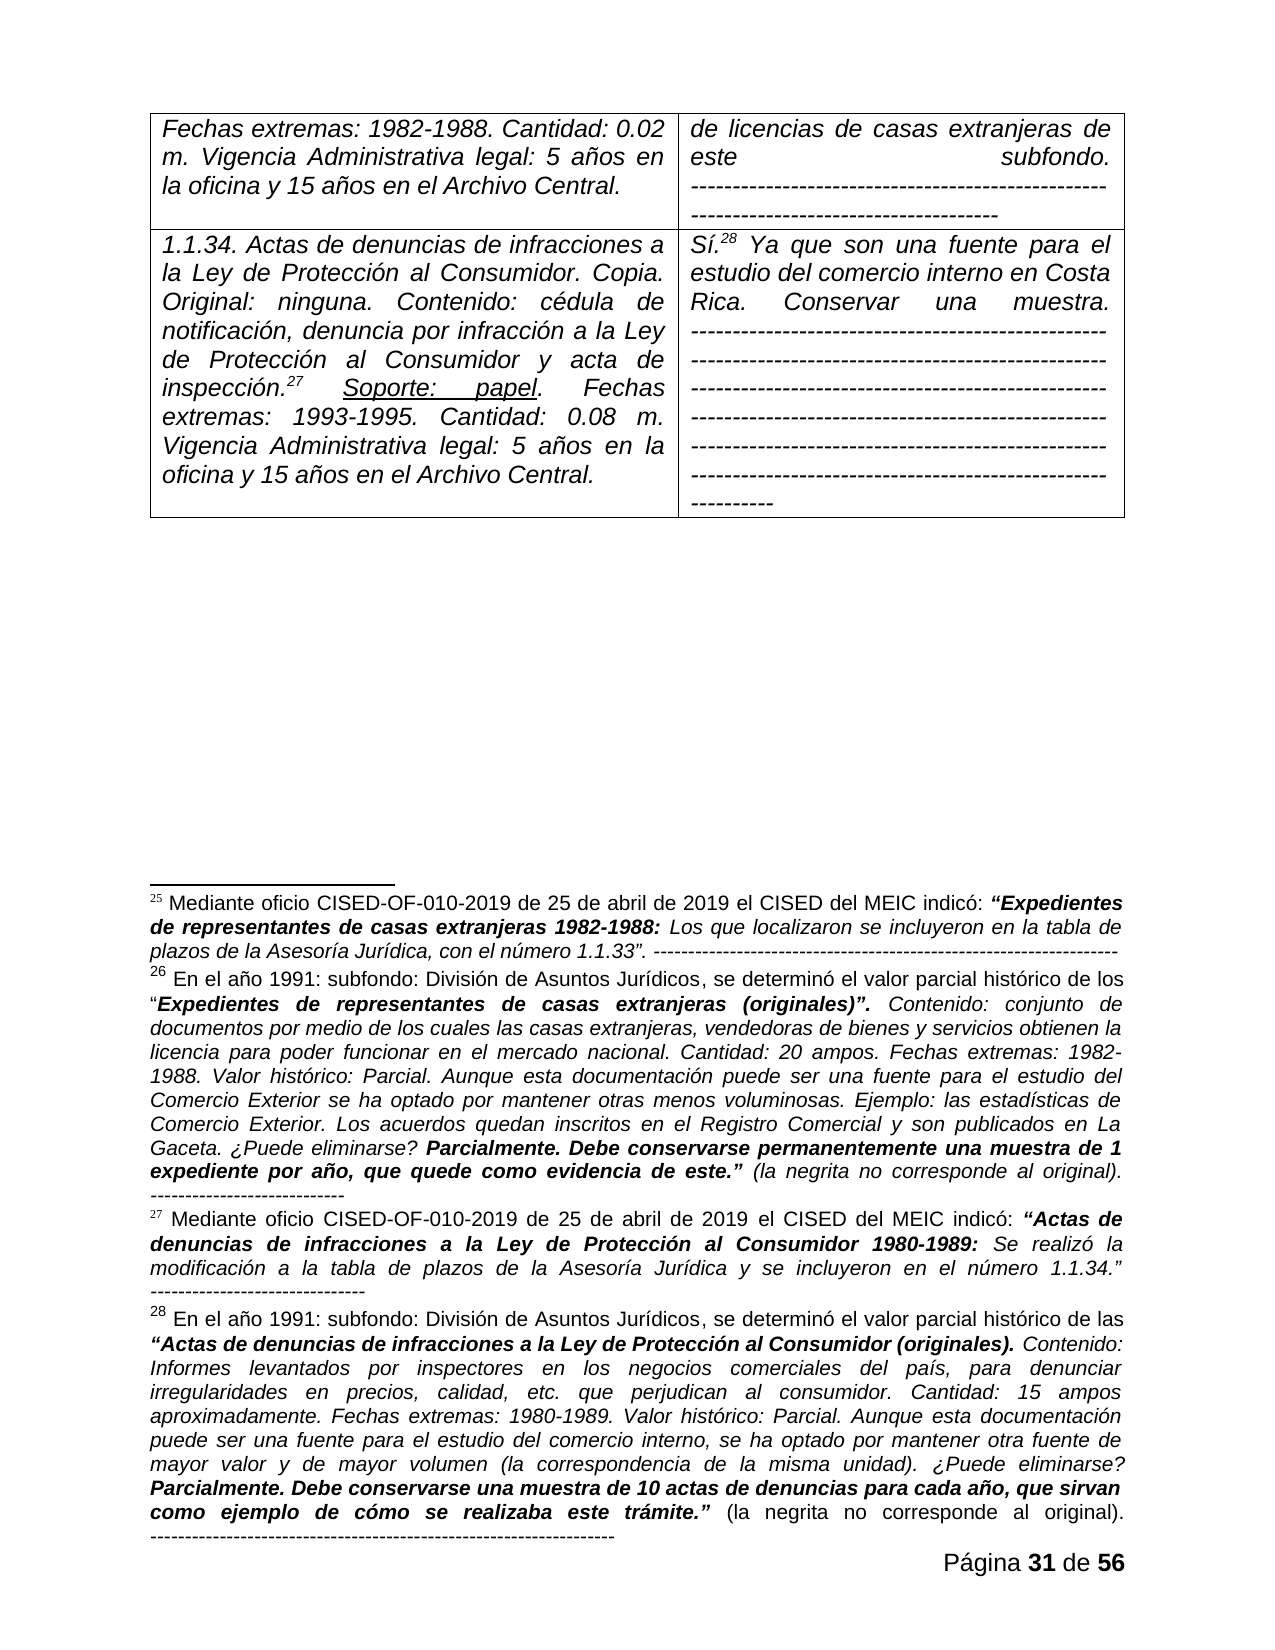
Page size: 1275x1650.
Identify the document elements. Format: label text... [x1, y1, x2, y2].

table_cell 1.1.34. Actas de denuncias de infracciones a la Ley de Protección al Consumidor. Copia. Original: ninguna. Contenido: cédula de notificación, denuncia por infracción a la Ley de Protección al Consumidor y acta de inspección. Soporte: papel. Fechas extremas: 1993-1995. Cantidad: 0.08 m. Vigencia Administrativa legal: 5 años en la oficina y 15 años en el Archivo Central. [151, 230, 678, 517]
table_cell Sí. Ya que son una fuente para el estudio del comercio exterior en Costa Rica. Conservar una muestra. Esta serie se complementa con la serie documental 1.1.35. Expedientes de licencias de casas extranjeras de este subfondo. --------------------------------------------------------------------------------------- [679, 114, 1124, 228]
table_cell 1.1.33. Expedientes de representantes de casas extranjeras. Original sin copia. Contenido: gestiones de casas extranjeras para obtener la licencia para poder funcionar en el mercado nacional. Soporte: papel. Fechas extremas: 1982-1988. Cantidad: 0.02 m. Vigencia Administrativa legal: 5 años en la oficina y 15 años en el Archivo Central. [151, 114, 678, 228]
table_cell Sí. Ya que son una fuente para el estudio del comercio interno en Costa Rica. Conservar una muestra. ---------------------------------------------------------------------------------------------------------------------------------------------------------------------------------------------------------------------------------------------------------------------------------------------------------------------- [679, 230, 1124, 517]
